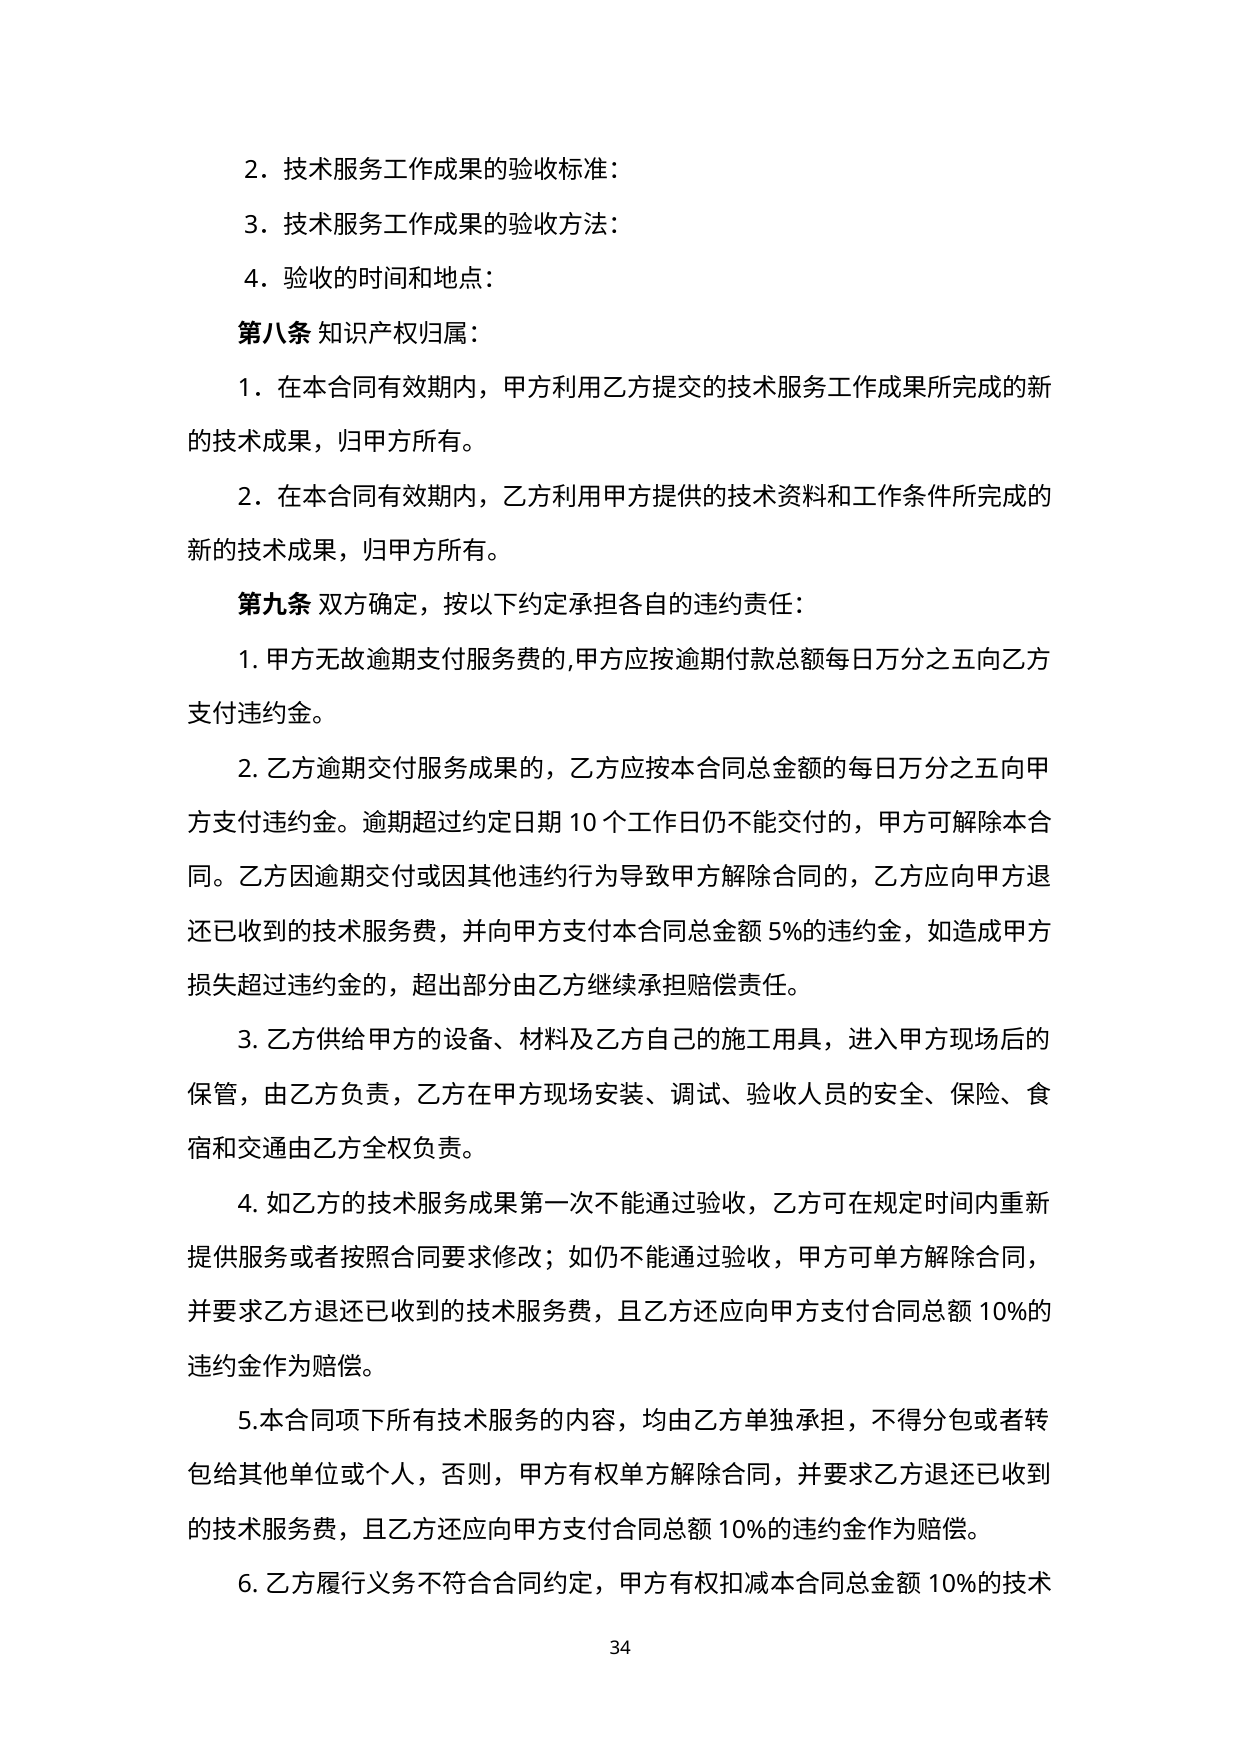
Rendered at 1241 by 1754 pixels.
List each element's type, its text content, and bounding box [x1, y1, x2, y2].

text 1. 甲方无故逾期支付服务费的,甲方应按逾期付款总额每日万分之五向乙方支付违约金。 [187, 639, 1053, 730]
text 1．在本合同有效期内，甲方利用乙方提交的技术服务工作成果所完成的新的技术成果，归甲方所有。 [187, 367, 1053, 458]
text 4. 如乙方的技术服务成果第一次不能通过验收，乙方可在规定时间内重新提供服务或者按照合同要求修改；如仍不能通过验收，甲方可单方解除合同，并要求乙方退还已收到的技术服务费，且乙方还应向甲方支付合同总额10%的违约金作为赔偿。 [187, 1183, 1053, 1382]
text 2．在本合同有效期内，乙方利用甲方提供的技术资料和工作条件所完成的新的技术成果，归甲方所有。 [187, 476, 1053, 567]
text 第九条 双方确定，按以下约定承担各自的违约责任： [187, 585, 1053, 621]
text 第八条 知识产权归属： [187, 313, 1053, 349]
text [187, 1564, 1053, 1600]
text 3. 乙方供给甲方的设备、材料及乙方自己的施工用具，进入甲方现场后的保管，由乙方负责，乙方在甲方现场安装、调试、验收人员的安全、保险、食宿和交通由乙方全权负责。 [187, 1020, 1053, 1165]
text 3．技术服务工作成果的验收方法： [187, 204, 1053, 241]
text 5.本合同项下所有技术服务的内容，均由乙方单独承担，不得分包或者转包给其他单位或个人，否则，甲方有权单方解除合同，并要求乙方退还已收到的技术服务费，且乙方还应向甲方支付合同总额10%的违约金作为赔偿。 [187, 1401, 1053, 1546]
text 2．技术服务工作成果的验收标准： [187, 150, 1053, 186]
text 4．验收的时间和地点： [187, 259, 1053, 295]
text 2. 乙方逾期交付服务成果的，乙方应按本合同总金额的每日万分之五向甲方支付违约金。逾期超过约定日期10个工作日仍不能交付的，甲方可解除本合同。乙方因逾期交付或因其他违约行为导致甲方解除合同的，乙方应向甲方退还已收到的技术服务费，并向甲方支付本合同总金额5%的违约金，如造成甲方损失超过违约金的，超出部分由乙方继续承担赔偿责任。 [187, 748, 1053, 1002]
